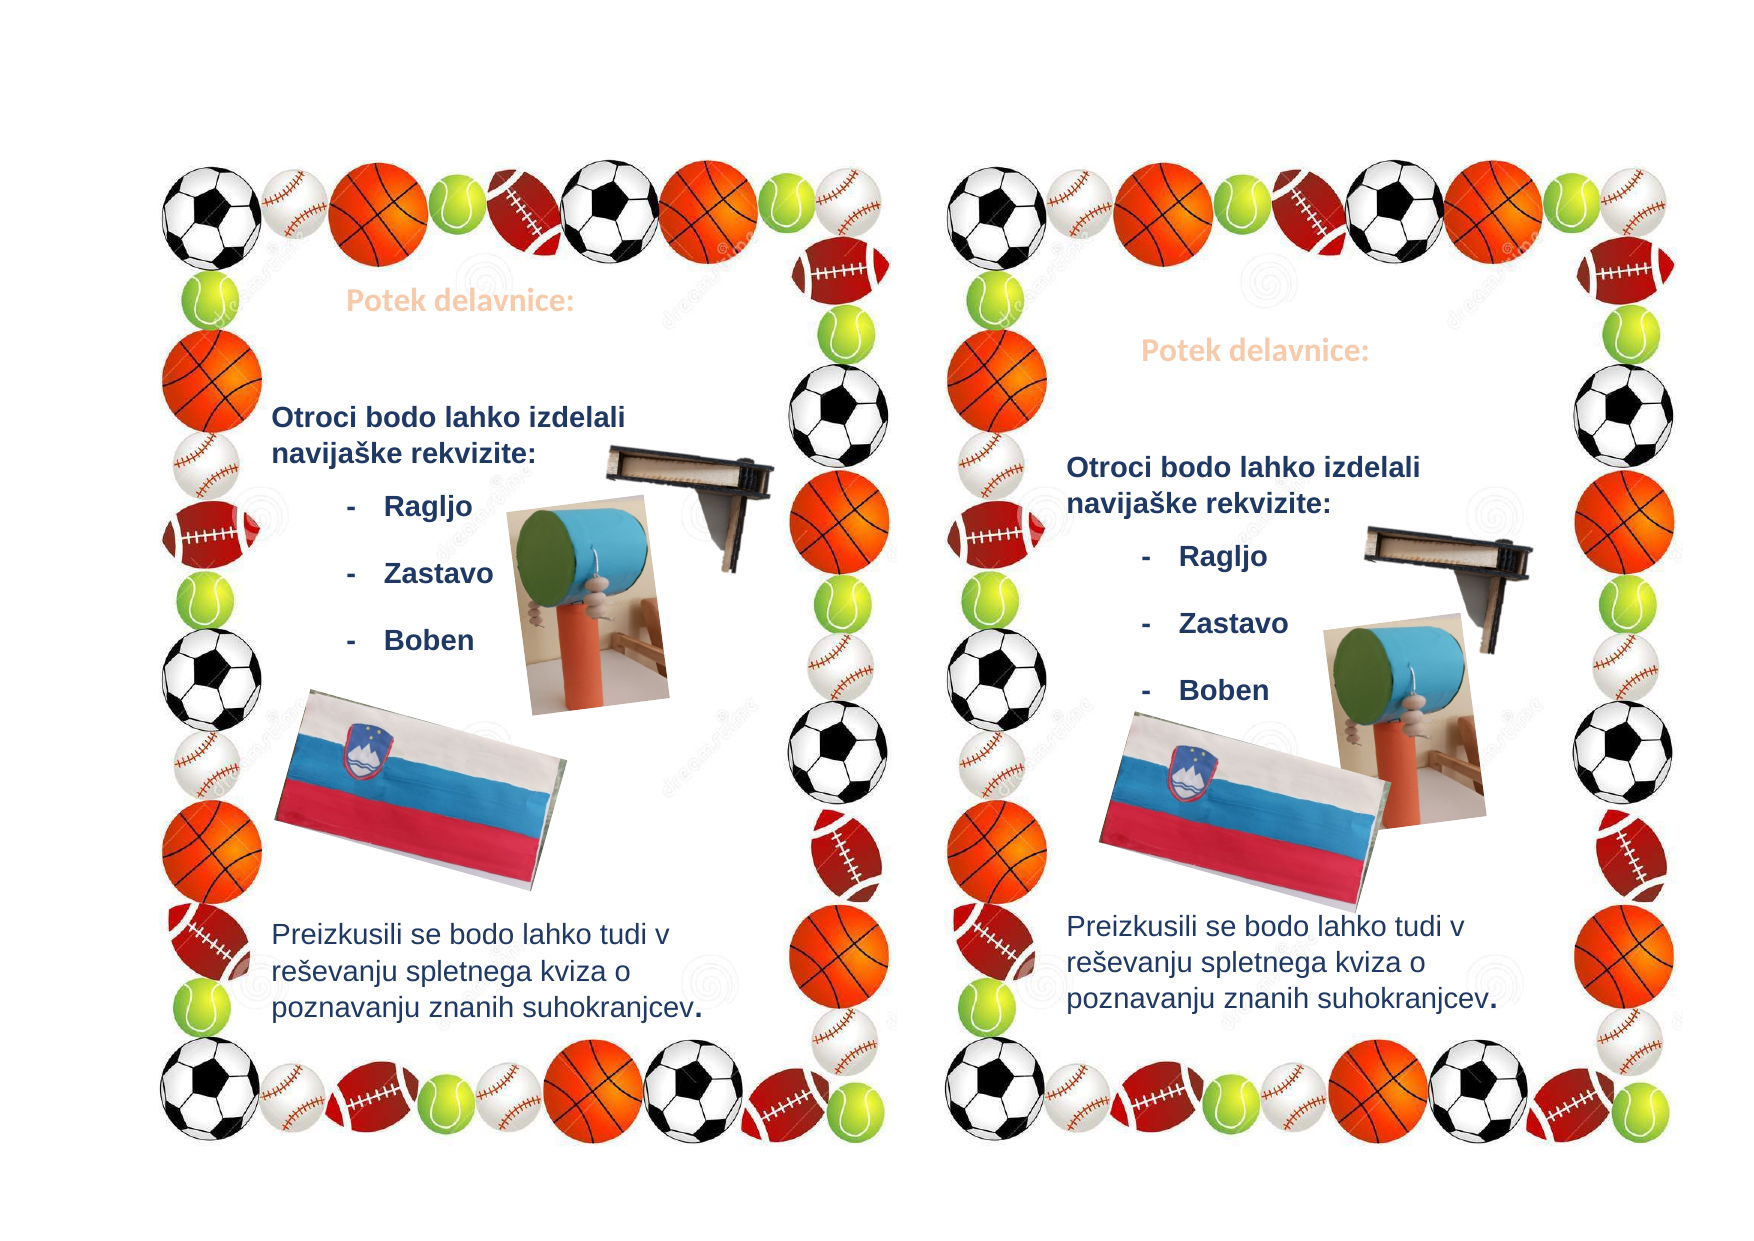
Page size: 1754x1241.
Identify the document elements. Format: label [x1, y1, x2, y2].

picture [506, 425, 798, 716]
picture [1098, 506, 1557, 914]
picture [274, 689, 568, 892]
